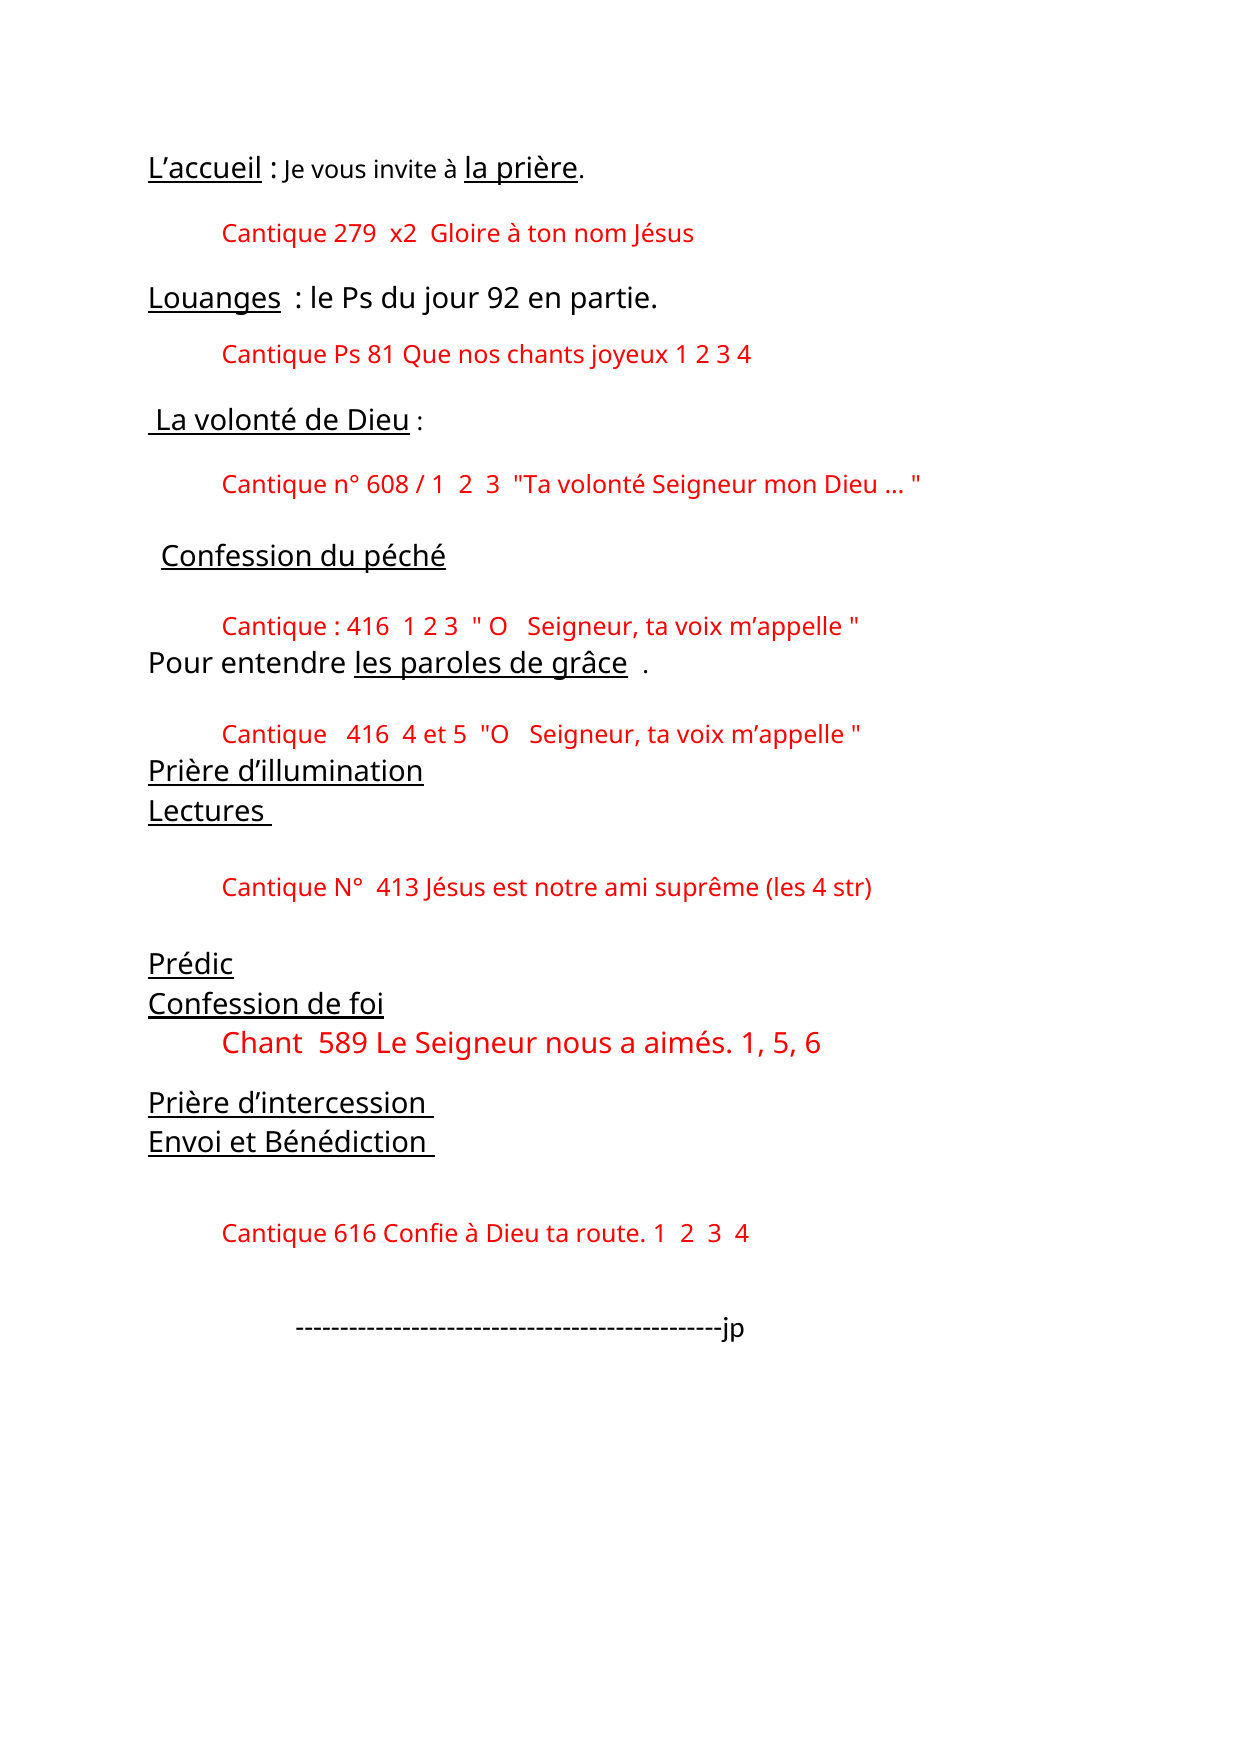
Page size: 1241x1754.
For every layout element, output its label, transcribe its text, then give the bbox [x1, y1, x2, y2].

text Confession du péché [148, 535, 1093, 574]
text ------------------------------------------------jp [148, 1309, 1093, 1344]
text Cantique 416 4 et 5 "O Seigneur, ta voix m’appelle " [148, 716, 1093, 750]
text Prière d’intercession [148, 1082, 1093, 1122]
text Louanges : le Ps du jour 92 en partie. [148, 277, 1093, 317]
text Cantique : 416 1 2 3 " O Seigneur, ta voix m’appelle " [148, 608, 1093, 643]
text Cantique n° 608 / 1 2 3 "Ta volonté Seigneur mon Dieu … " [148, 467, 1093, 501]
text Cantique N° 413 Jésus est notre ami suprême (les 4 str) [148, 869, 1093, 903]
text La volonté de Dieu : [148, 399, 1093, 439]
text Chant 589 Le Seigneur nous a aimés. 1, 5, 6 [148, 1023, 1093, 1062]
text L’accueil : Je vous invite à la prière. [148, 148, 1093, 187]
text Prière d’illumination [148, 750, 1093, 790]
text Cantique 616 Confie à Dieu ta route. 1 2 3 4 [148, 1215, 1093, 1249]
text Pour entendre les paroles de grâce . [148, 643, 1093, 682]
text Cantique 279 x2 Gloire à ton nom Jésus [148, 215, 1093, 249]
text Prédic [148, 943, 1093, 983]
text Lectures [148, 790, 1093, 830]
text Confession de foi [148, 983, 1093, 1023]
text Envoi et Bénédiction [148, 1122, 1093, 1161]
text Cantique Ps 81 Que nos chants joyeux 1 2 3 4 [148, 337, 1093, 371]
